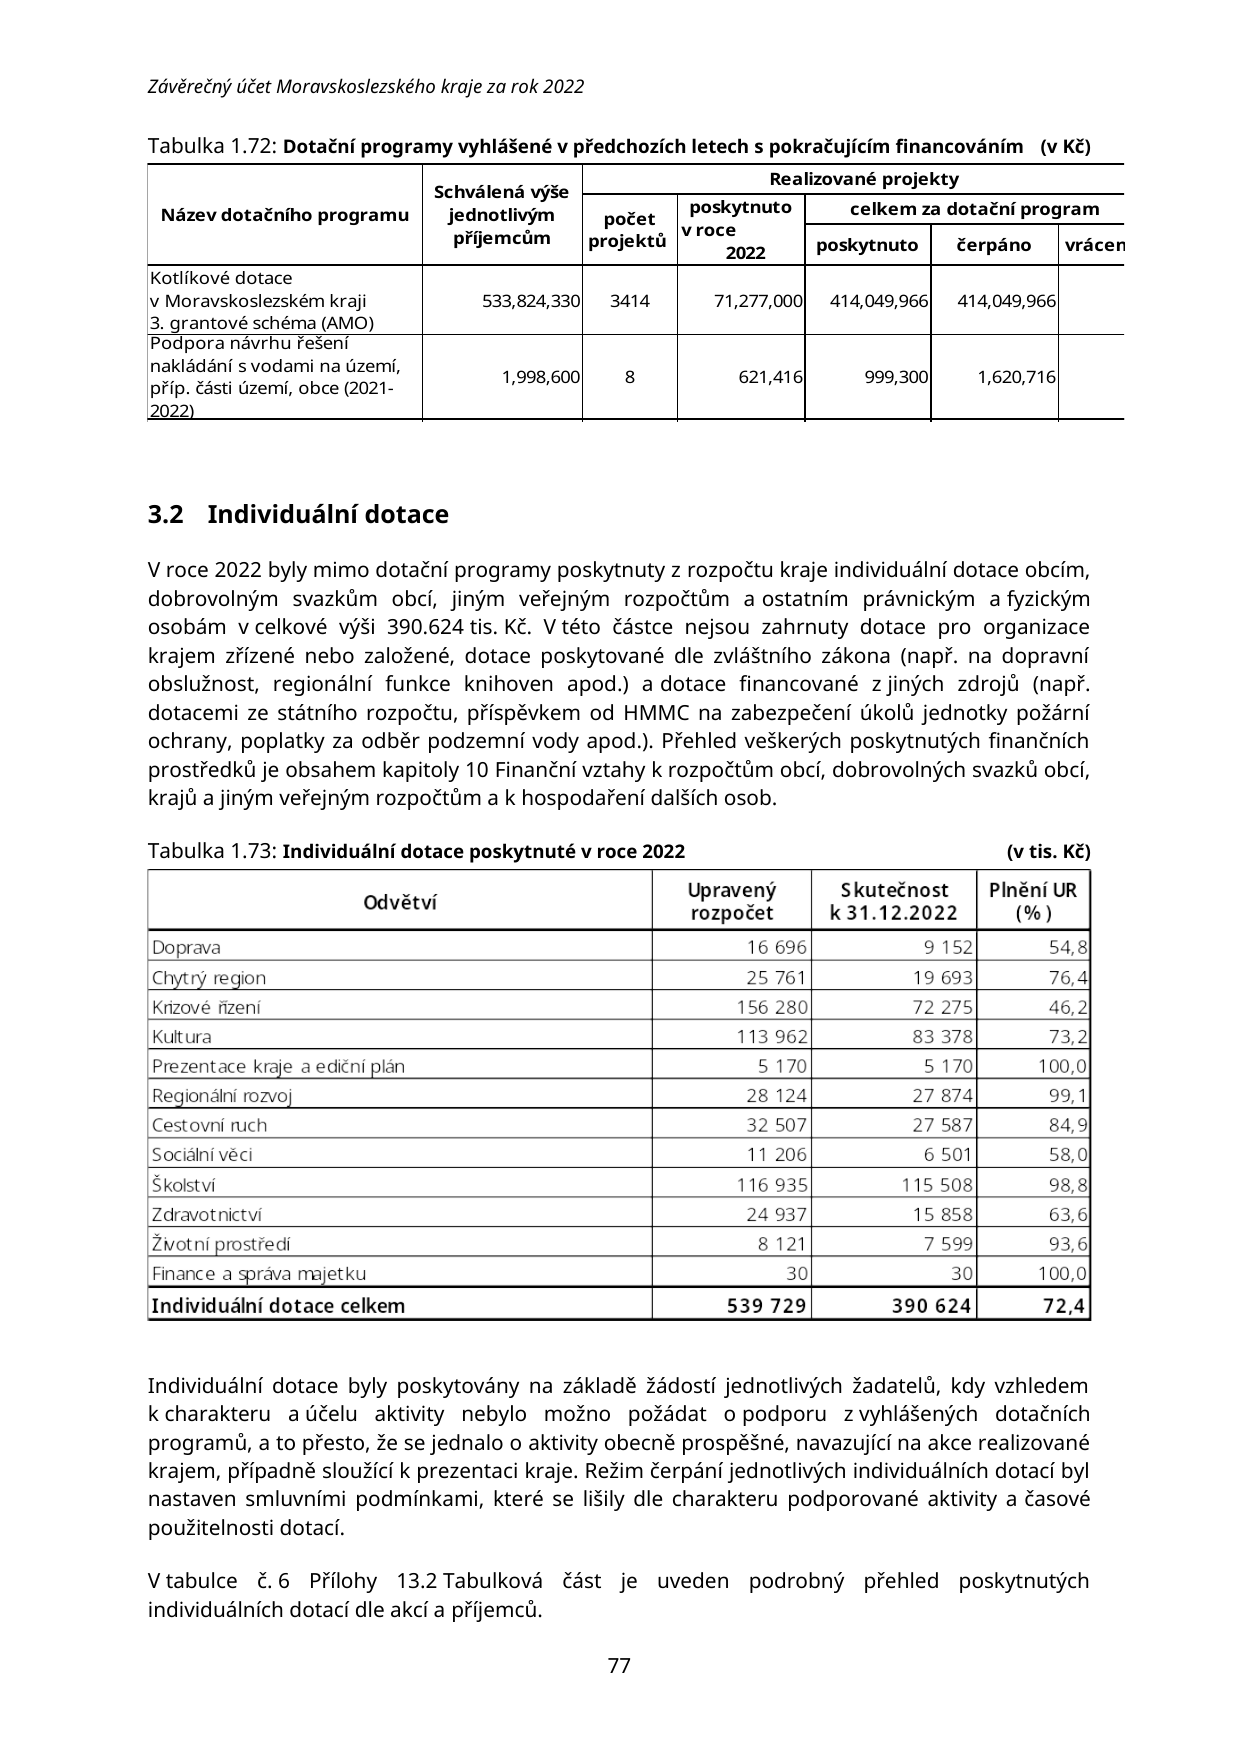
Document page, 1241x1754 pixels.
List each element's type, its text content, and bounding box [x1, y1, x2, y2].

subtitle Individuální dotace [148, 497, 1091, 531]
text V roce 2022 byly mimo dotační programy poskytnuty z rozpočtu kraje individuální dotace obcím, dobrovolným svazkům obcí, jiným veřejným rozpočtům a ostatním právnickým a fyzickým osobám v celkové výši 390.624 tis. Kč. V této částce nejsou zahrnuty dotace pro organizace krajem zřízené nebo založené, dotace poskytované dle zvláštního zákona (např. na dopravní obslužnost, regionální funkce knihoven apod.) a dotace financované z jiných zdrojů (např. dotacemi ze státního rozpočtu, příspěvkem od HMMC na zabezpečení úkolů jednotky požární ochrany, poplatky za odběr podzemní vody apod.). Přehled veškerých poskytnutých finančních prostředků je obsahem kapitoly 10 Finanční vztahy k rozpočtům obcí, dobrovolných svazků obcí, krajů a jiným veřejným rozpočtům a k hospodaření dalších osob. [148, 556, 1091, 812]
text Dotační programy vyhlášené v předchozích letech s pokračujícím financováním (v Kč) [148, 131, 1091, 159]
text Individuální dotace poskytnuté v roce 2022 (v tis. Kč) [148, 837, 1091, 865]
text Individuální dotace byly poskytovány na základě žádostí jednotlivých žadatelů, kdy vzhledem k charakteru a účelu aktivity nebylo možno požádat o podporu z vyhlášených dotačních programů, a to přesto, že se jednalo o aktivity obecně prospěšné, navazující na akce realizované krajem, případně sloužící k prezentaci kraje. Režim čerpání jednotlivých individuálních dotací byl nastaven smluvními podmínkami, které se lišily dle charakteru podporované aktivity a časové použitelnosti dotací. [148, 1371, 1091, 1541]
text V tabulce č. 6 Přílohy 13.2 Tabulková část je uveden podrobný přehled poskytnutých individuálních dotací dle akcí a příjemců. [148, 1566, 1091, 1623]
